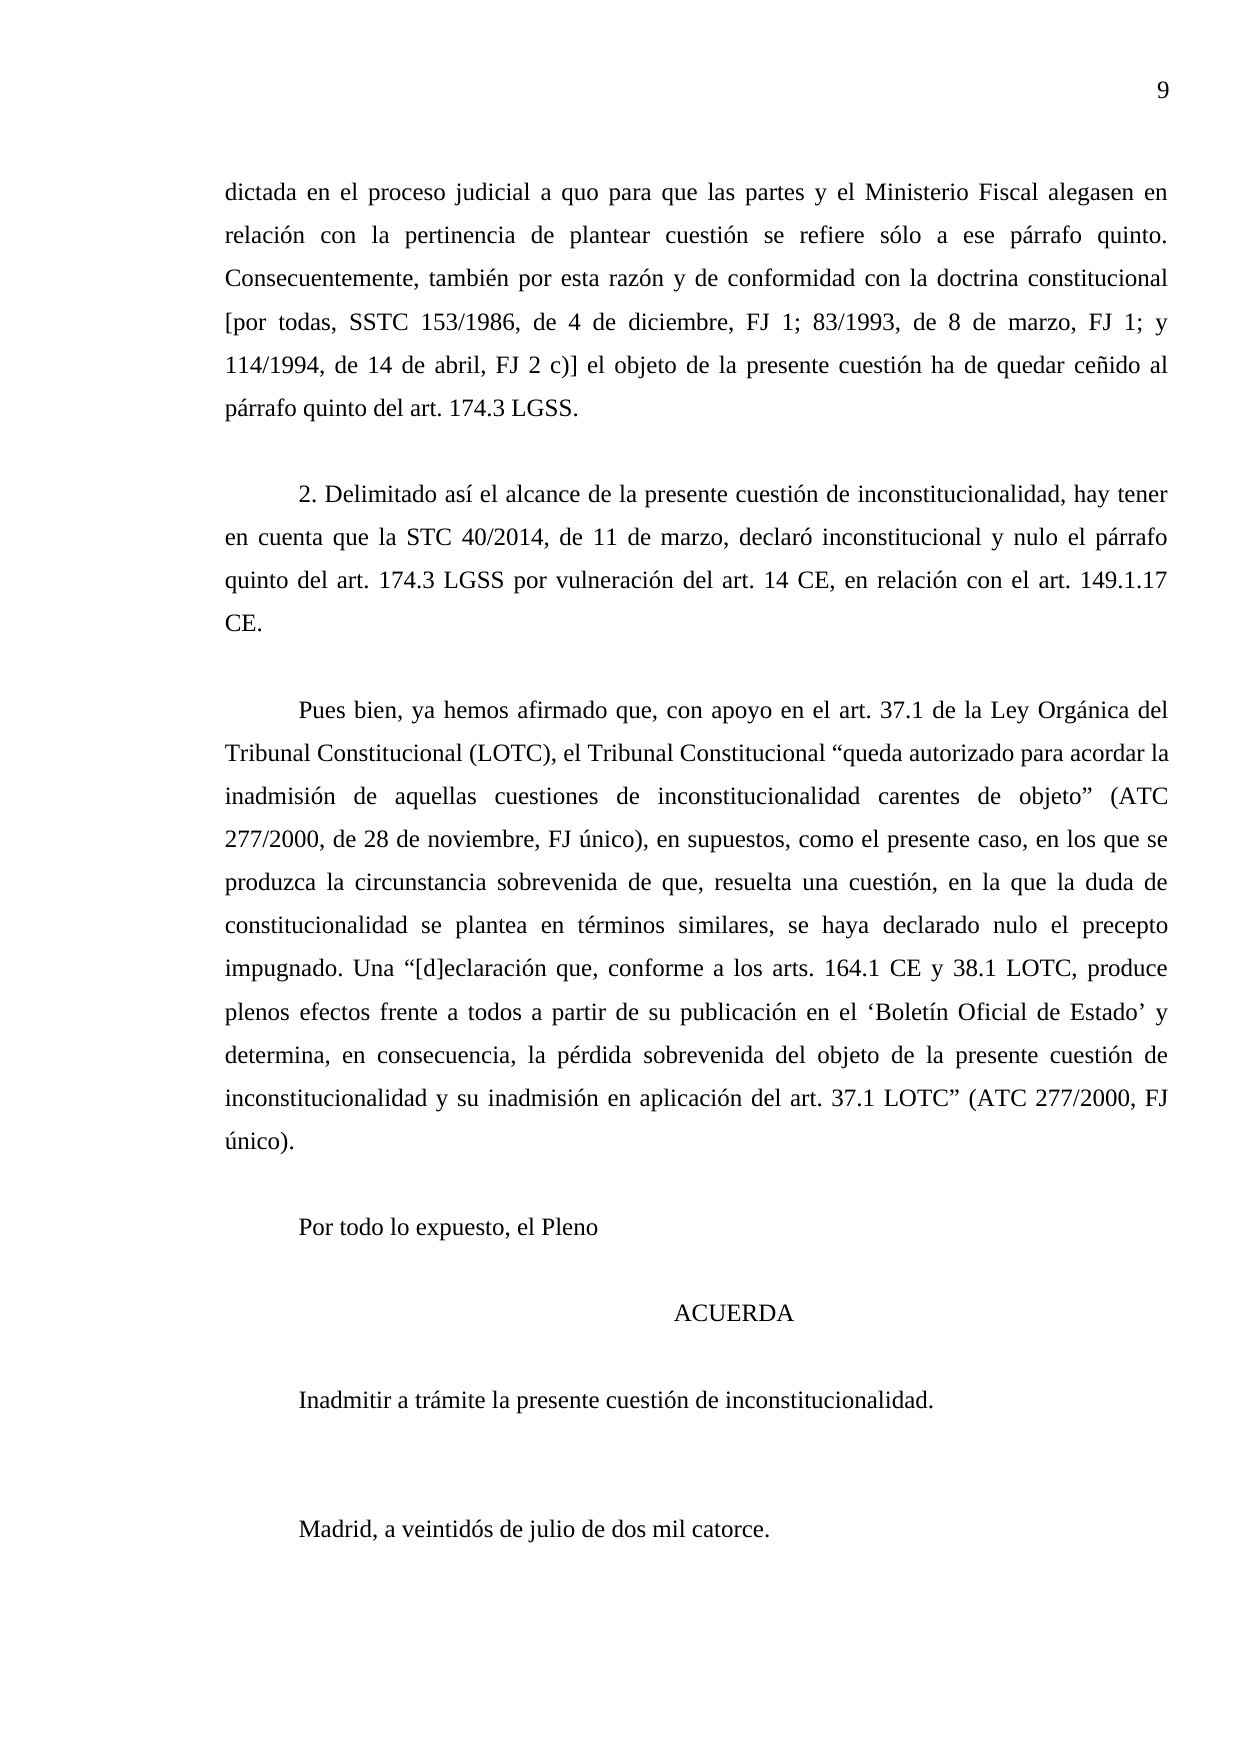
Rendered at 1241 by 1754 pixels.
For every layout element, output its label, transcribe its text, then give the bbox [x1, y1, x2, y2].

text ACUERDA [224, 1298, 1169, 1327]
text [224, 177, 1169, 422]
text 2. Delimitado así el alcance de la presente cuestión de inconstitucionalidad, hay tener en cuenta que la STC 40/2014, de 11 de marzo, declaró inconstitucional y nulo el párrafo quinto del art. 174.3 LGSS por vulneración del art. 14 CE, en relación con el art. 149.1.17 CE. [224, 479, 1169, 637]
text Inadmitir a trámite la presente cuestión de inconstitucionalidad. [224, 1385, 1169, 1413]
text Madrid, a veintidós de julio de dos mil catorce. [224, 1514, 1169, 1543]
text Pues bien, ya hemos afirmado que, con apoyo en el art. 37.1 de la Ley Orgánica del Tribunal Constitucional (LOTC), el Tribunal Constitucional “queda autorizado para acordar la inadmisión de aquellas cuestiones de inconstitucionalidad carentes de objeto” (ATC 277/2000, de 28 de noviembre, FJ único), en supuestos, como el presente caso, en los que se produzca la circunstancia sobrevenida de que, resuelta una cuestión, en la que la duda de constitucionalidad se plantea en términos similares, se haya declarado nulo el precepto impugnado. Una “[d]eclaración que, conforme a los arts. 164.1 CE y 38.1 LOTC, produce plenos efectos frente a todos a partir de su publicación en el ‘Boletín Oficial de Estado’ y determina, en consecuencia, la pérdida sobrevenida del objeto de la presente cuestión de inconstitucionalidad y su inadmisión en aplicación del art. 37.1 LOTC” (ATC 277/2000, FJ único). [224, 695, 1169, 1155]
text Por todo lo expuesto, el Pleno [224, 1212, 1169, 1241]
